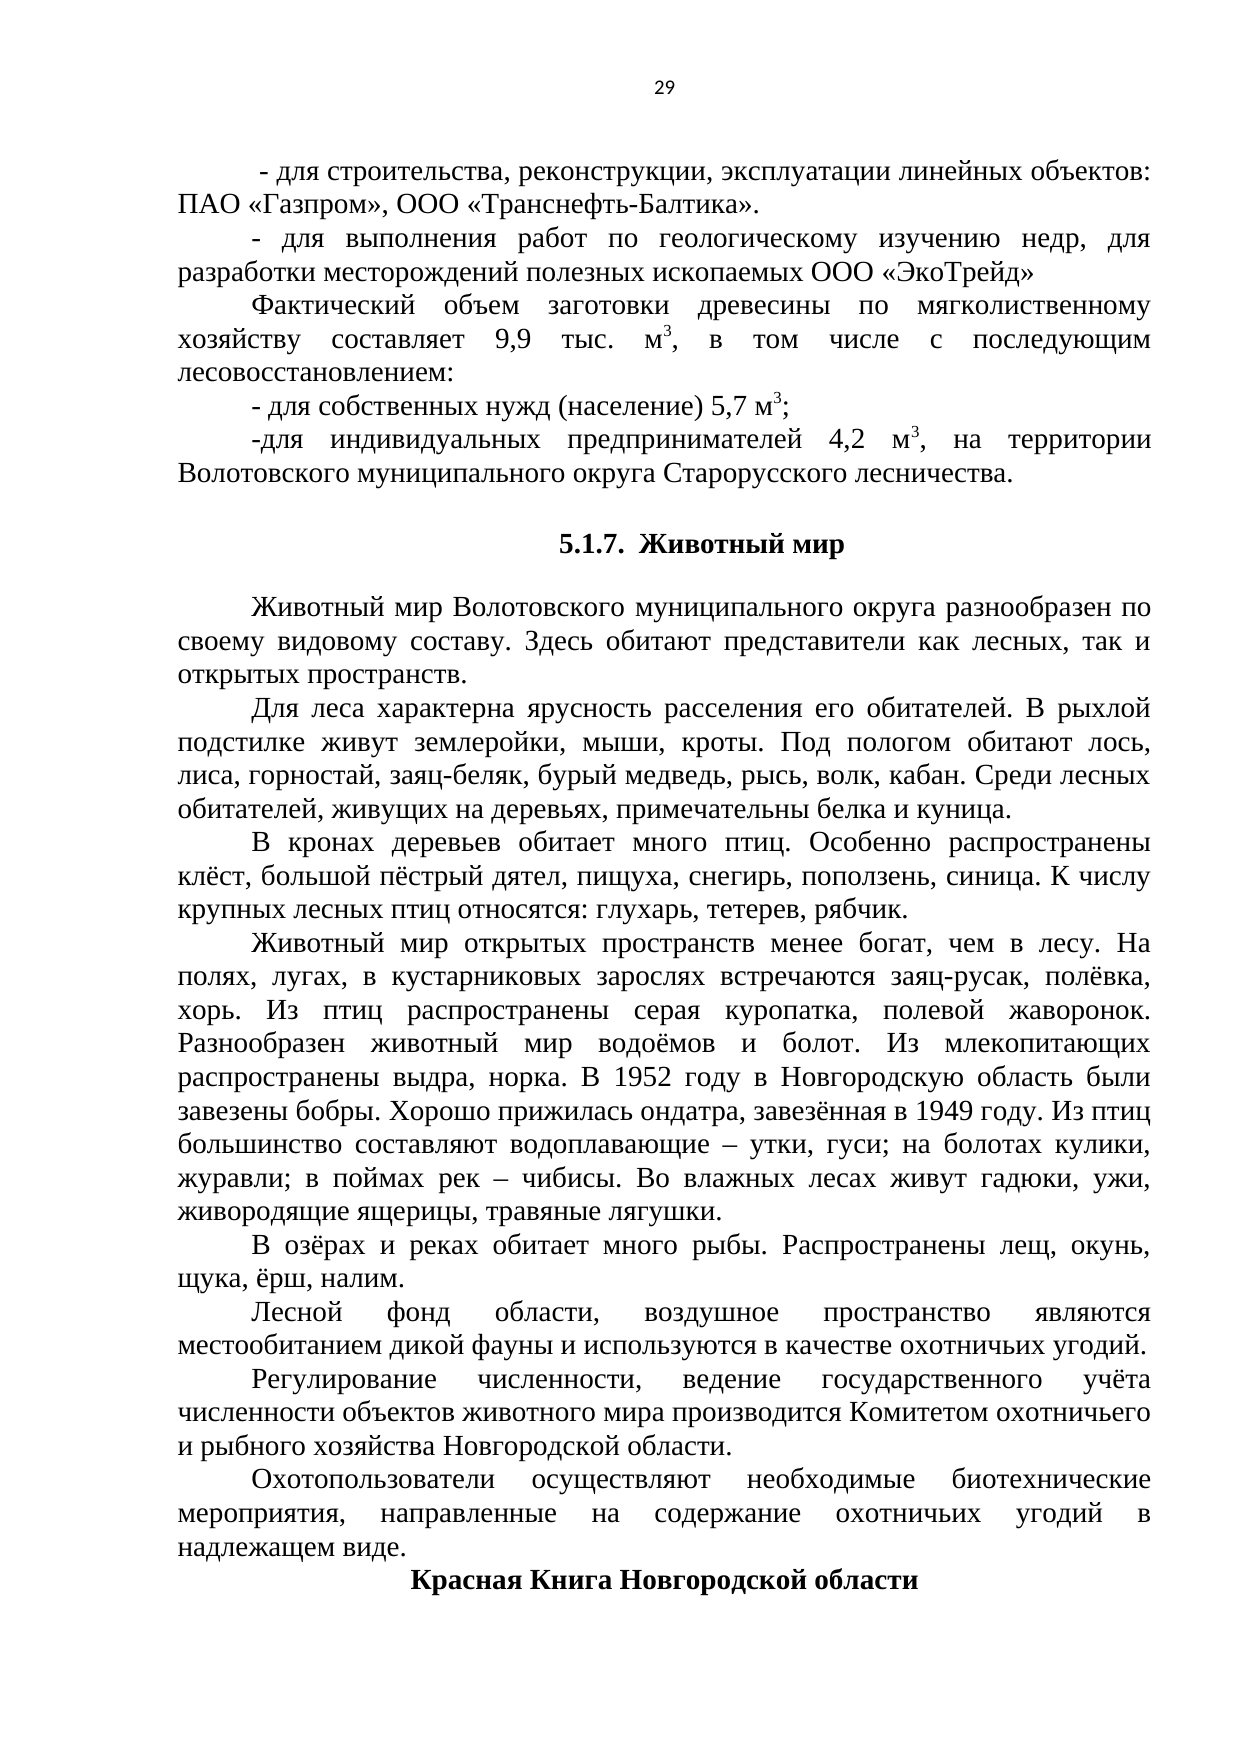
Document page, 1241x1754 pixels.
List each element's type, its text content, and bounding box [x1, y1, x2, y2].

text Охотопользователи осуществляют необходимые биотехнические мероприятия, направленные на содержание охотничьих угодий в надлежащем виде. [177, 1462, 1152, 1562]
text Для леса характерна ярусность расселения его обитателей. В рыхлой подстилке живут землеройки, мыши, кроты. Под пологом обитают лось, лиса, горностай, заяц-беляк, бурый медведь, рысь, волк, кабан. Среди лесных обитателей, живущих на деревьях, примечательны белка и куница. [177, 690, 1152, 824]
text - для выполнения работ по геологическому изучению недр, для разработки месторождений полезных ископаемых ООО «ЭкоТрейд» [177, 220, 1152, 287]
text -для индивидуальных предпринимателей 4,2 м3, на территории Волотовского муниципального округа Старорусского лесничества. [177, 421, 1152, 488]
text Животный мир Волотовского муниципального округа разнообразен по своему видовому составу. Здесь обитают представители как лесных, так и открытых пространств. [177, 589, 1152, 690]
text В озёрах и реках обитает много рыбы. Распространены лещ, окунь, щука, ёрш, налим. [177, 1227, 1152, 1294]
text - для собственных нужд (население) 5,7 м3; [177, 388, 1152, 421]
text Красная Книга Новгородской области [177, 1562, 1152, 1596]
text Животный мир открытых пространств менее богат, чем в лесу. На полях, лугах, в кустарниковых зарослях встречаются заяц-русак, полёвка, хорь. Из птиц распространены серая куропатка, полевой жаворонок. Разнообразен животный мир водоёмов и болот. Из млекопитающих распространены выдра, норка. В 1952 году в Новгородскую область были завезены бобры. Хорошо прижилась ондатра, завезённая в 1949 году. Из птиц большинство составляют водоплавающие – утки, гуси; на болотах кулики, журавли; в поймах рек – чибисы. Во влажных лесах живут гадюки, ужи, живородящие ящерицы, травяные лягушки. [177, 925, 1152, 1227]
text Регулирование численности, ведение государственного учёта численности объектов животного мира производится Комитетом охотничьего и рыбного хозяйства Новгородской области. [177, 1361, 1152, 1462]
list Животный мир [252, 526, 1152, 559]
text - для строительства, реконструкции, эксплуатации линейных объектов: ПАО «Газпром», ООО «Транснефть-Балтика». [177, 153, 1152, 220]
text В кронах деревьев обитает много птиц. Особенно распространены клёст, большой пёстрый дятел, пищуха, снегирь, поползень, синица. К числу крупных лесных птиц относятся: глухарь, тетерев, рябчик. [177, 824, 1152, 925]
text Фактический объем заготовки древесины по мягколиственному хозяйству составляет 9,9 тыс. м3, в том числе с последующим лесовосстановлением: [177, 287, 1152, 388]
text Лесной фонд области, воздушное пространство являются местообитанием дикой фауны и используются в качестве охотничьих угодий. [177, 1294, 1152, 1361]
